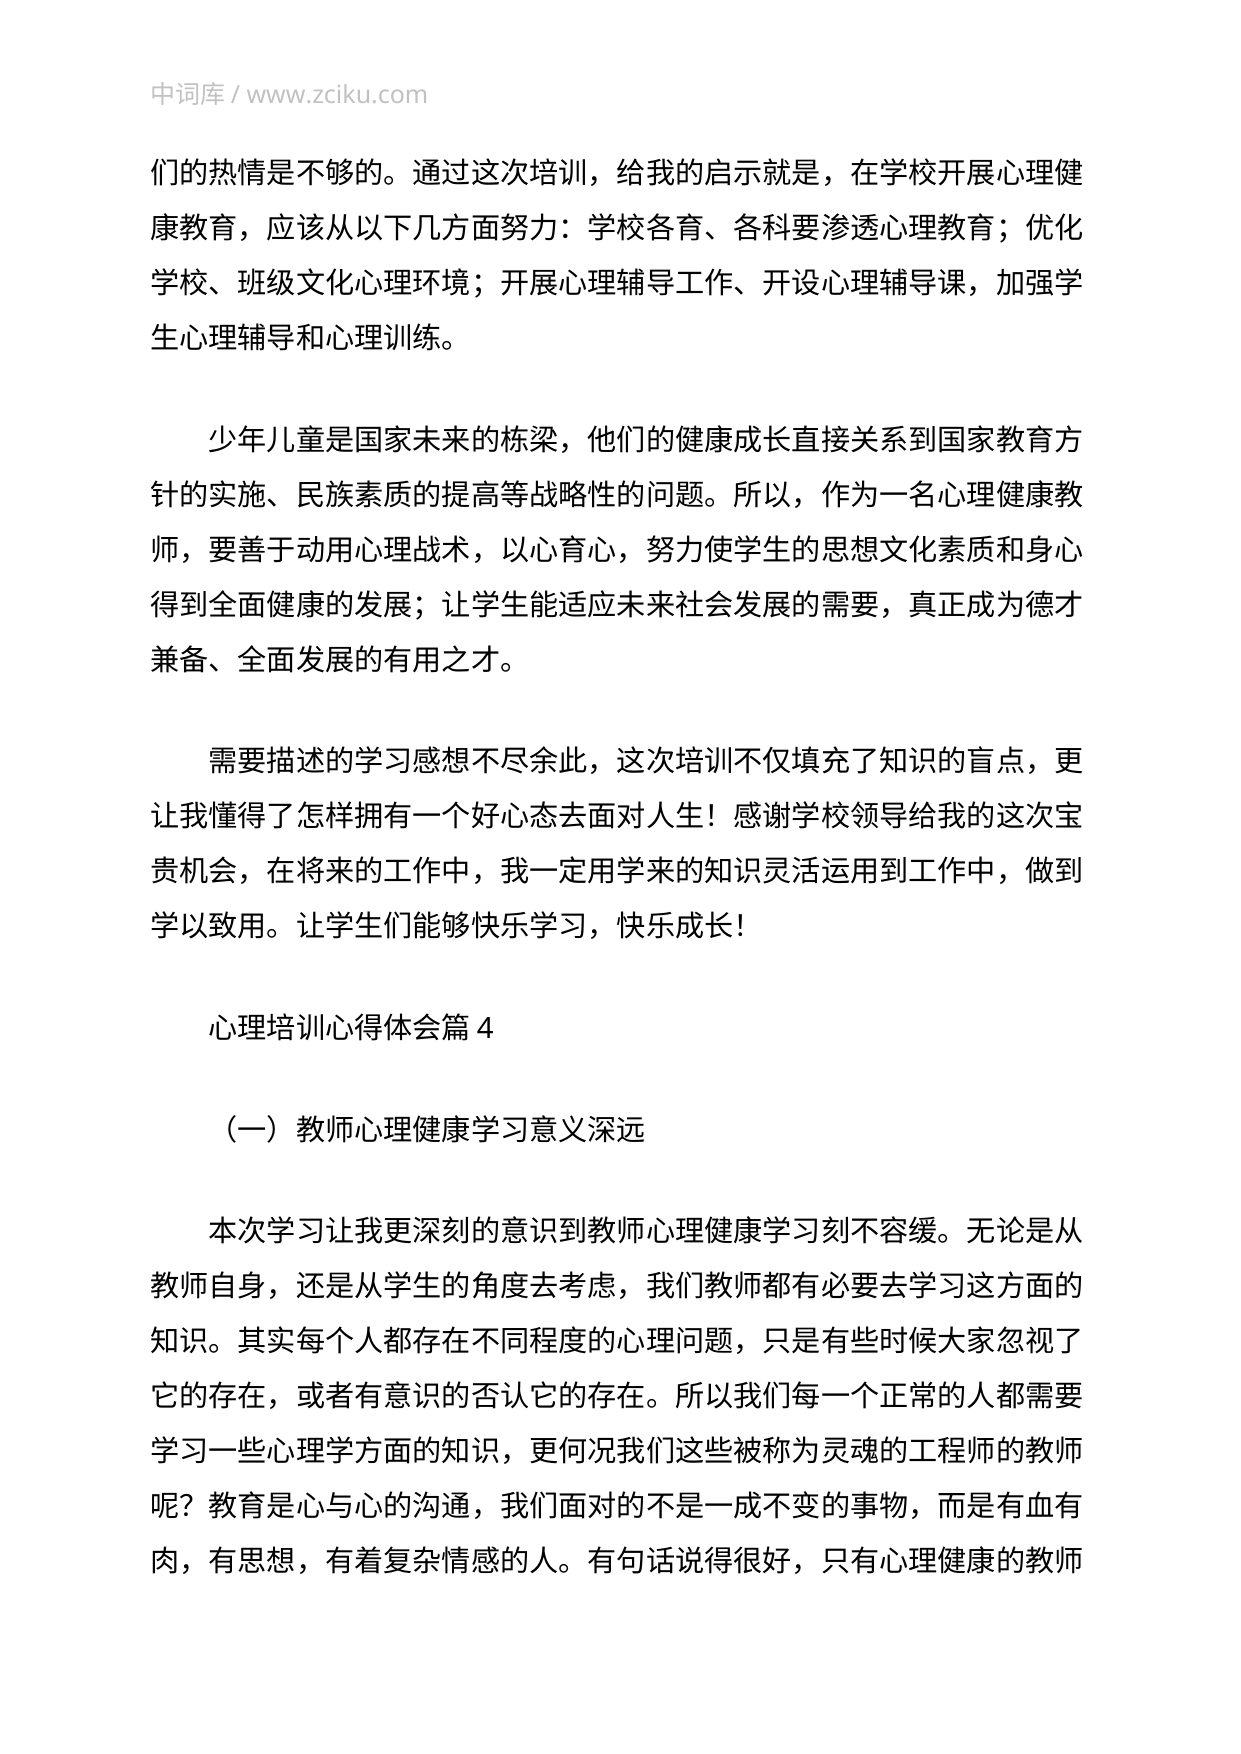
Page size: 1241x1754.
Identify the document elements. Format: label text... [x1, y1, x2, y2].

text 少年儿童是国家未来的栋梁，他们的健康成长直接关系到国家教育方针的实施、民族素质的提高等战略性的问题。所以，作为一名心理健康教师，要善于动用心理战术，以心育心，努力使学生的思想文化素质和身心得到全面健康的发展；让学生能适应未来社会发展的需要，真正成为德才兼备、全面发展的有用之才。 [150, 416, 1090, 678]
text 需要描述的学习感想不尽余此，这次培训不仅填充了知识的盲点，更让我懂得了怎样拥有一个好心态去面对人生！感谢学校领导给我的这次宝贵机会，在将来的工作中，我一定用学来的知识灵活运用到工作中，做到学以致用。让学生们能够快乐学习，快乐成长！ [150, 738, 1090, 945]
text 心理培训心得体会篇4 [150, 1004, 1090, 1047]
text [150, 150, 1090, 357]
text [150, 1208, 1090, 1580]
text （一）教师心理健康学习意义深远 [150, 1106, 1090, 1148]
